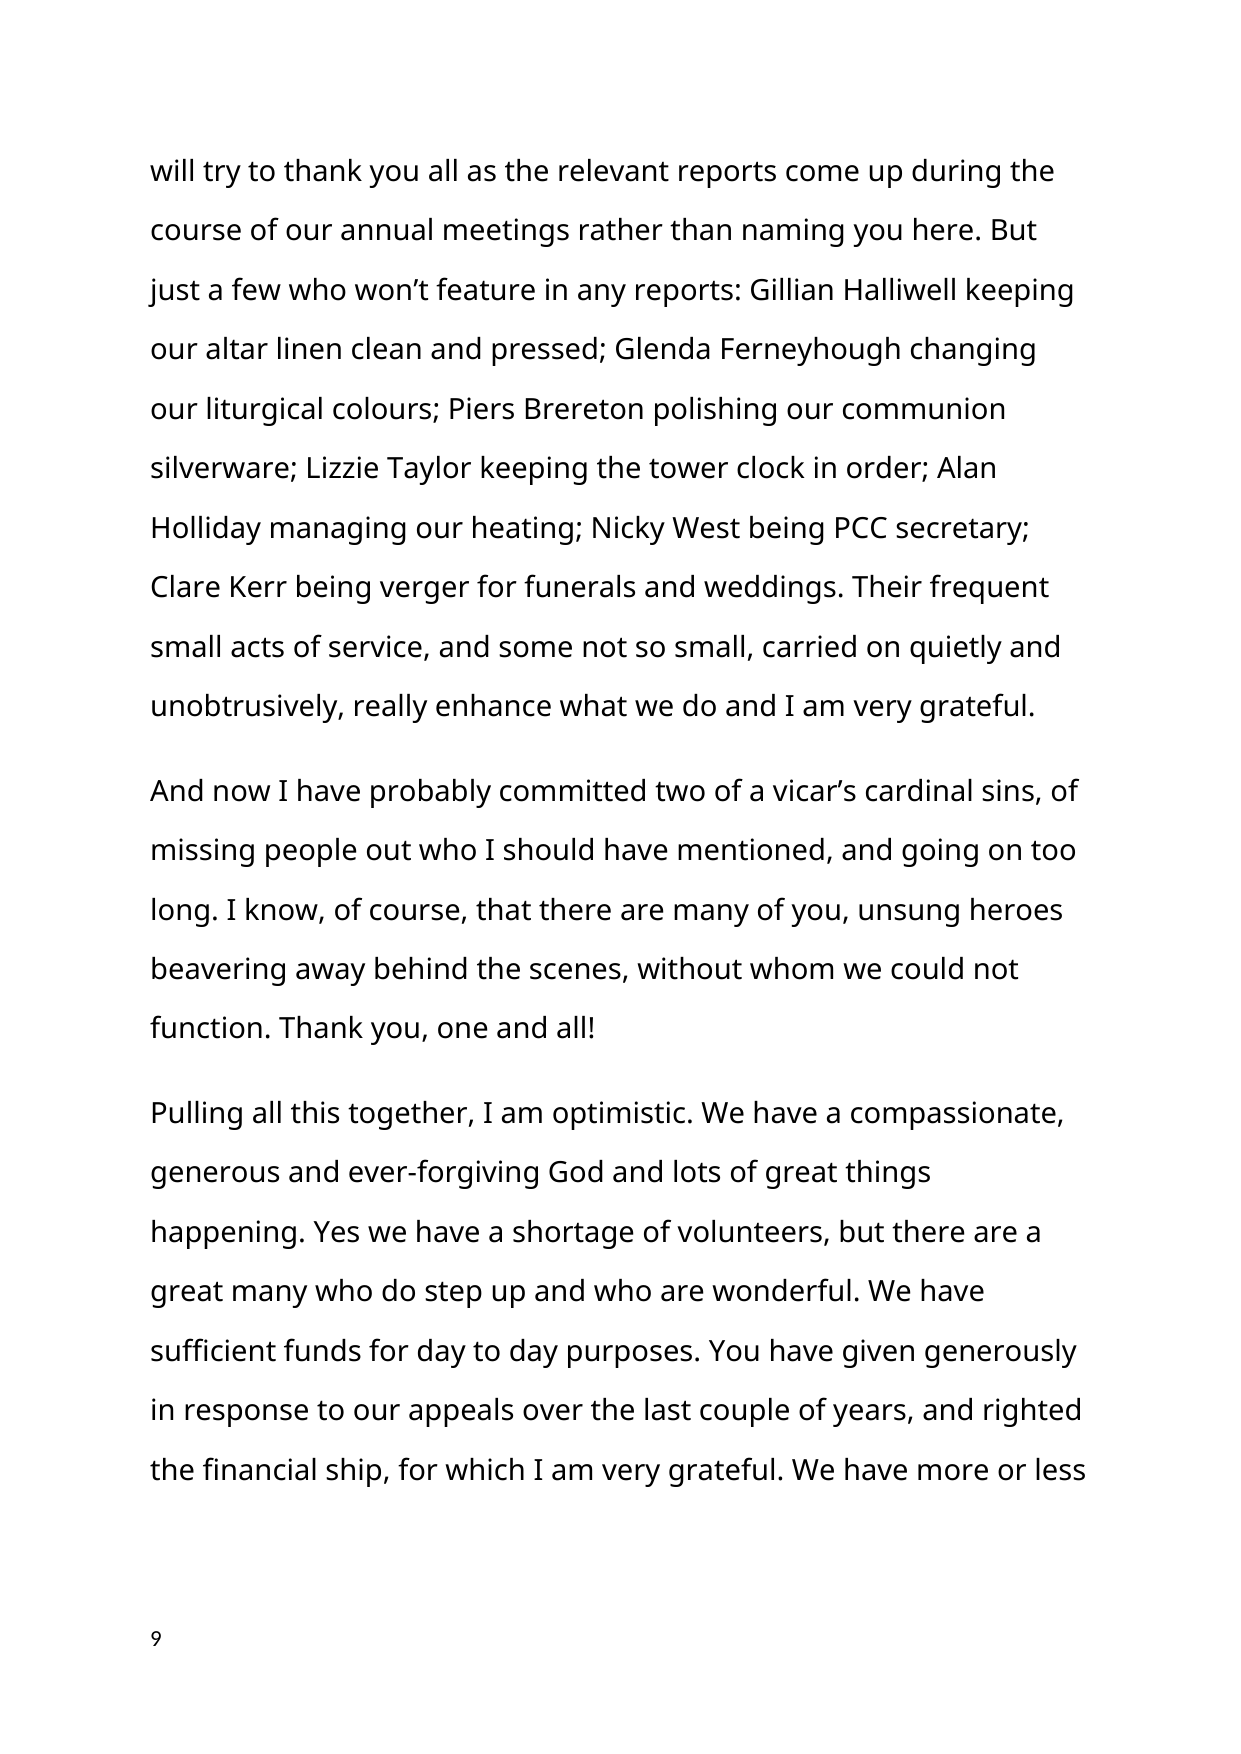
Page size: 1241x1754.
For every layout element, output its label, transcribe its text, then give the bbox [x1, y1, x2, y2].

text And now I have probably committed two of a vicar’s cardinal sins, of missing people out who I should have mentioned, and going on too long. I know, of course, that there are many of you, unsung heroes beavering away behind the scenes, without whom we could not function. Thank you, one and all! [150, 770, 1090, 1047]
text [150, 1092, 1090, 1489]
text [150, 150, 1090, 725]
